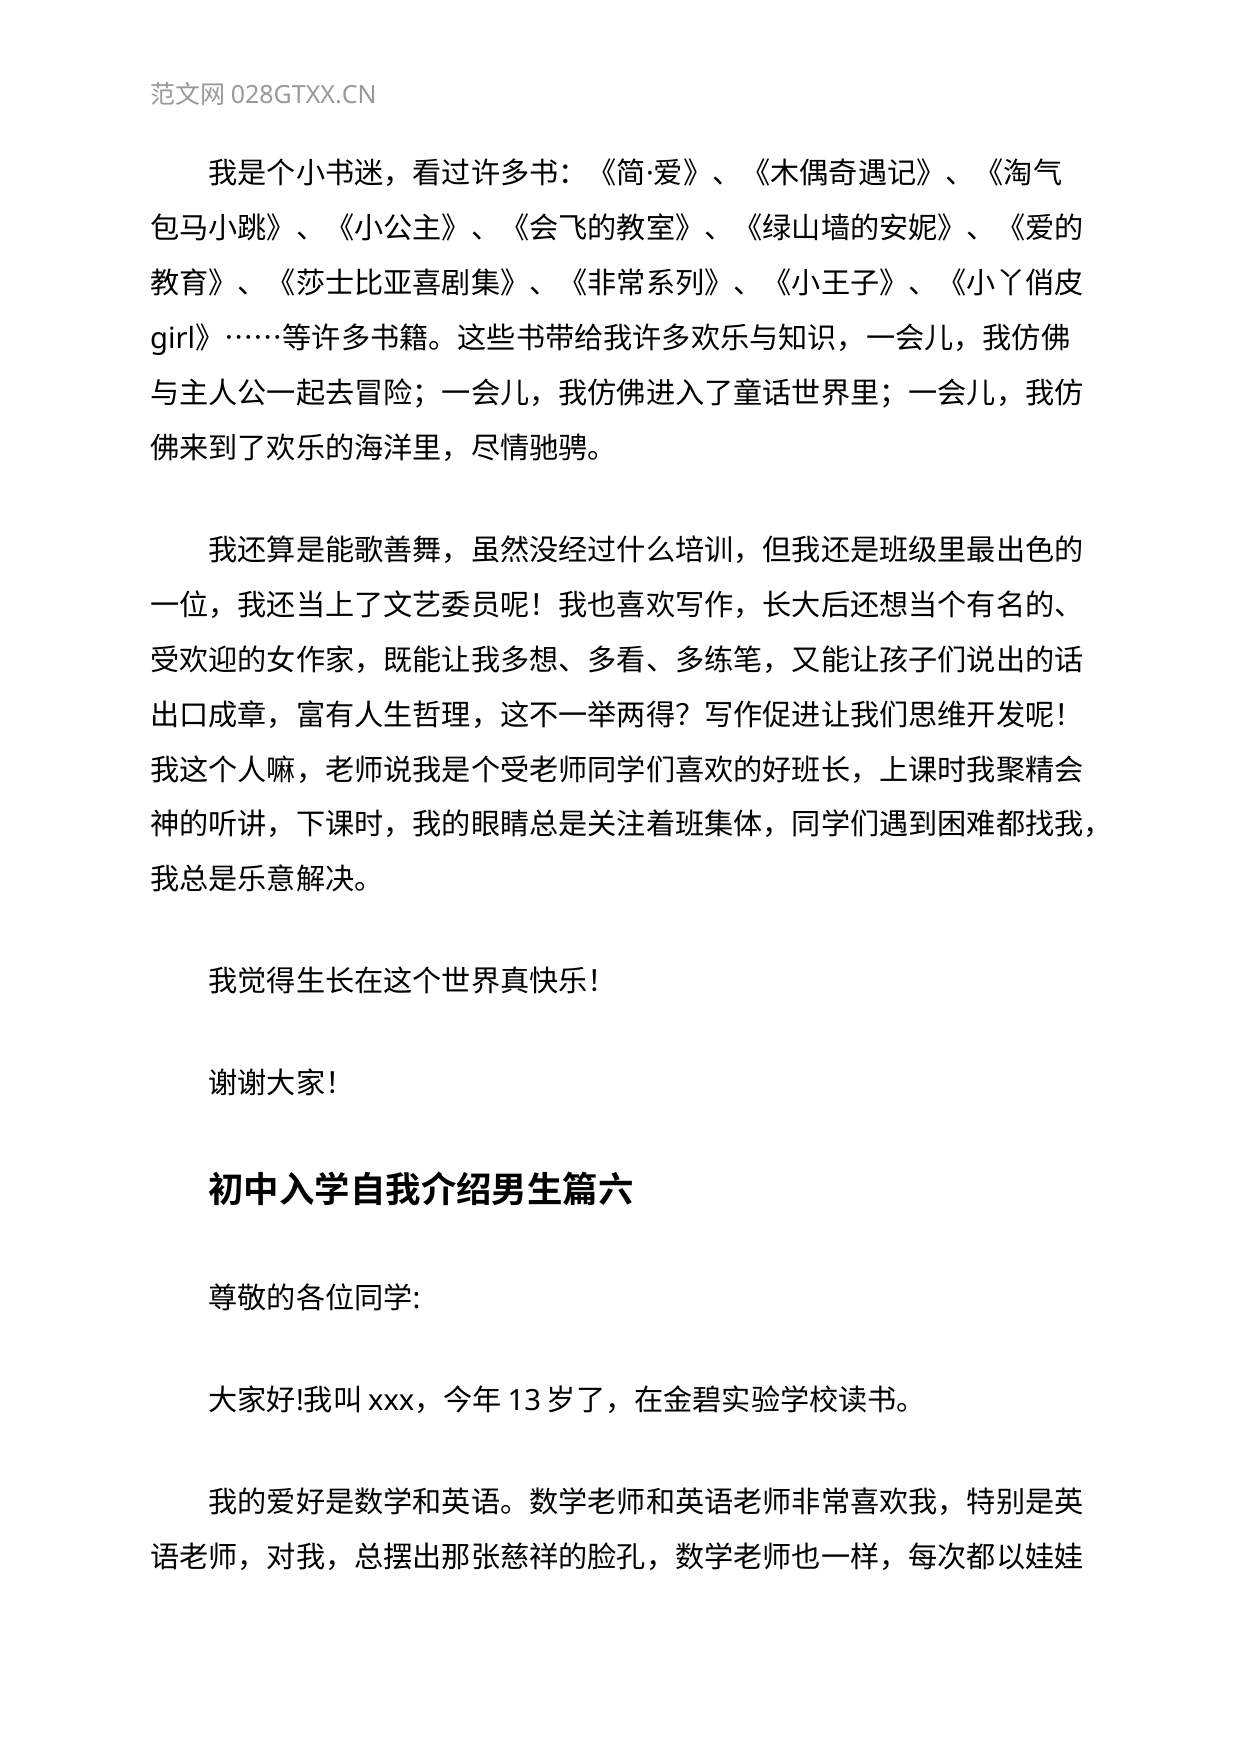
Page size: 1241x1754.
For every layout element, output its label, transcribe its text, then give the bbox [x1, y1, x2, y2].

text 大家好!我叫xxx，今年13岁了，在金碧实验学校读书。 [150, 1377, 1090, 1419]
text 我是个小书迷，看过许多书：《简·爱》、《木偶奇遇记》、《淘气包马小跳》、《小公主》、《会飞的教室》、《绿山墙的安妮》、《爱的教育》、《莎士比亚喜剧集》、《非常系列》、《小王子》、《小丫俏皮girl》……等许多书籍。这些书带给我许多欢乐与知识，一会儿，我仿佛与主人公一起去冒险；一会儿，我仿佛进入了童话世界里；一会儿，我仿佛来到了欢乐的海洋里，尽情驰骋。 [150, 150, 1090, 467]
text 我还算是能歌善舞，虽然没经过什么培训，但我还是班级里最出色的一位，我还当上了文艺委员呢！我也喜欢写作，长大后还想当个有名的、受欢迎的女作家，既能让我多想、多看、多练笔，又能让孩子们说出的话出口成章，富有人生哲理，这不一举两得？写作促进让我们思维开发呢！我这个人嘛，老师说我是个受老师同学们喜欢的好班长，上课时我聚精会神的听讲，下课时，我的眼睛总是关注着班集体，同学们遇到困难都找我，我总是乐意解决。 [150, 526, 1090, 898]
text 尊敬的各位同学: [150, 1274, 1090, 1317]
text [150, 1478, 1090, 1576]
text 谢谢大家！ [150, 1059, 1090, 1102]
text 初中入学自我介绍男生篇六 [150, 1161, 1090, 1212]
text 我觉得生长在这个世界真快乐！ [150, 958, 1090, 1000]
